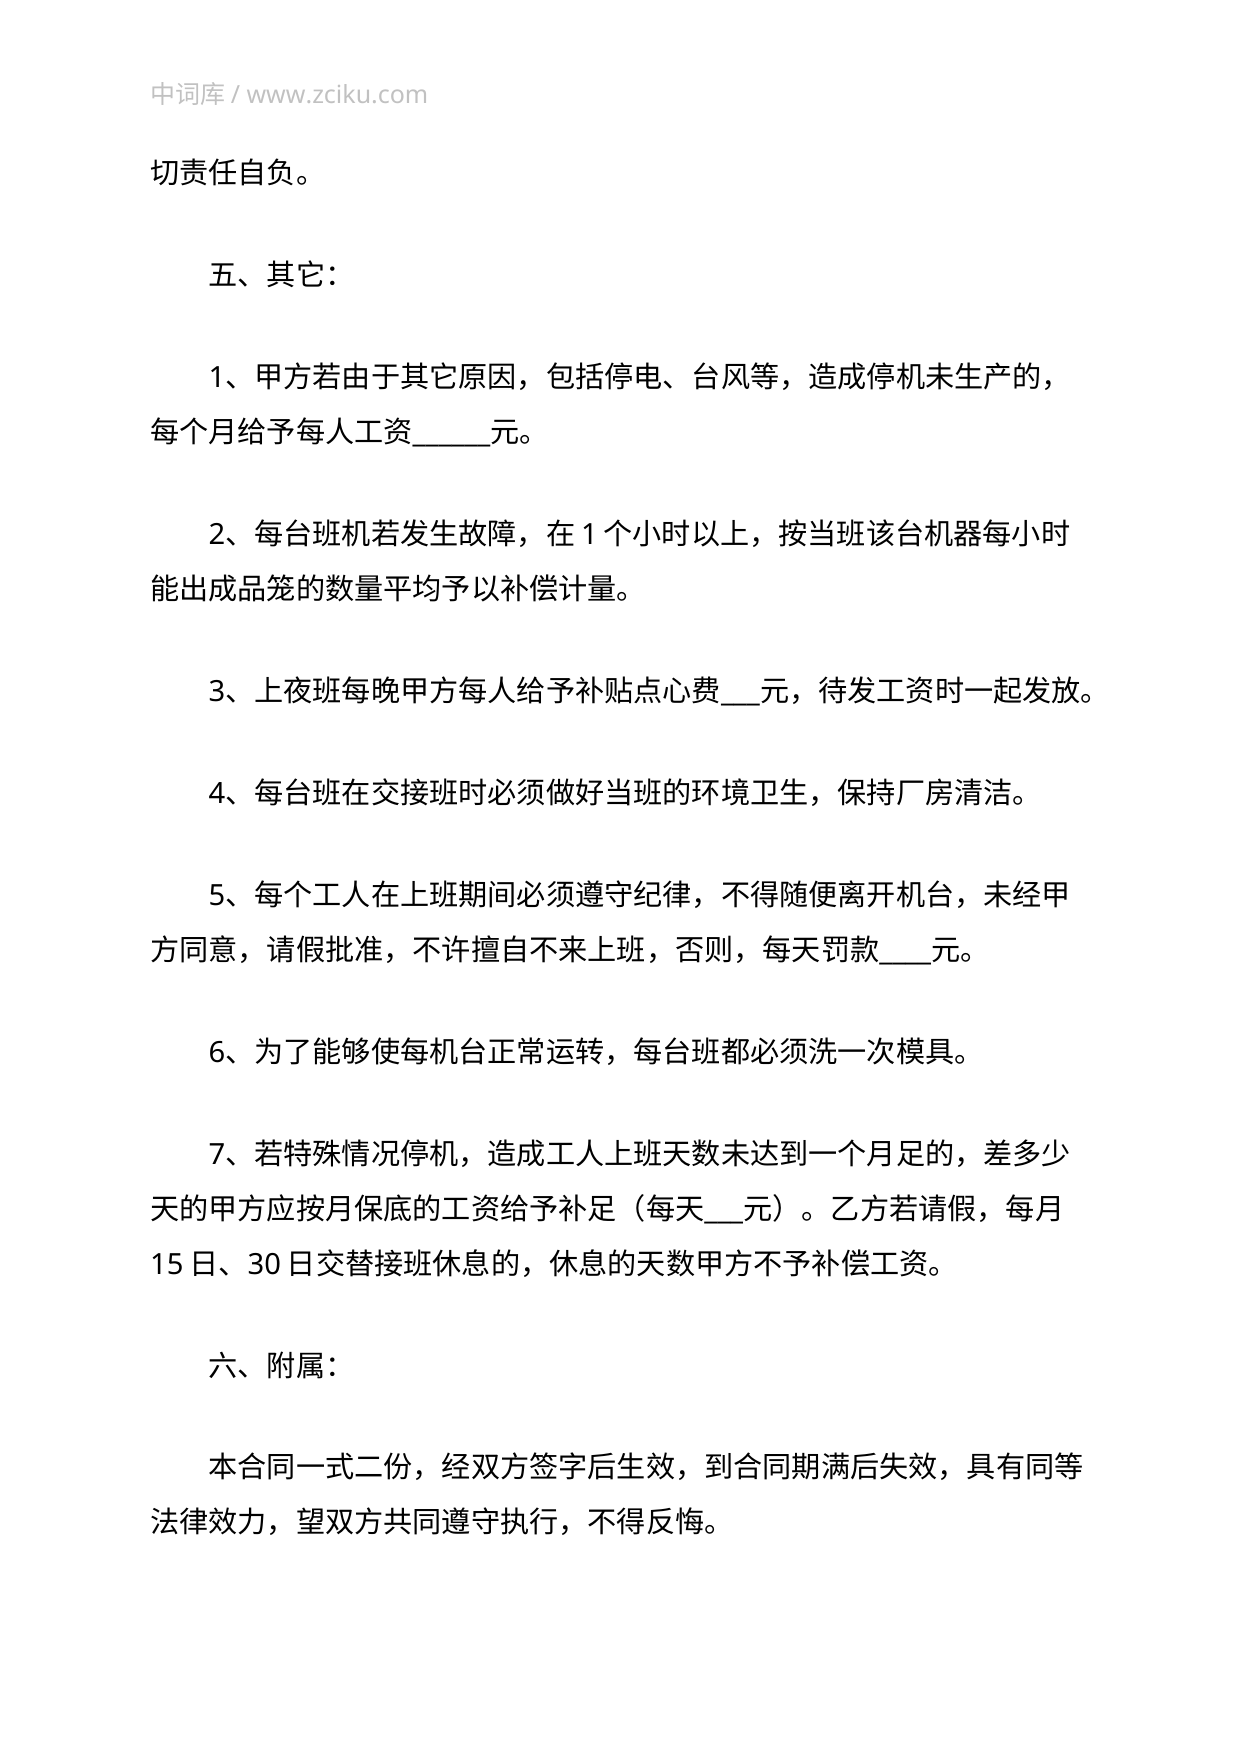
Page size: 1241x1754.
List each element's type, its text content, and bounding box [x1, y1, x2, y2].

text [150, 150, 1090, 192]
text 4、每台班在交接班时必须做好当班的环境卫生，保持厂房清洁。 [150, 769, 1090, 812]
text 2、每台班机若发生故障，在1个小时以上，按当班该台机器每小时能出成品笼的数量平均予以补偿计量。 [150, 511, 1090, 608]
text 六、附属： [150, 1342, 1090, 1384]
text 3、上夜班每晚甲方每人给予补贴点心费___元，待发工资时一起发放。 [150, 667, 1090, 710]
text 本合同一式二份，经双方签字后生效，到合同期满后失效，具有同等法律效力，望双方共同遵守执行，不得反悔。 [150, 1444, 1090, 1541]
text 五、其它： [150, 252, 1090, 294]
text 5、每个工人在上班期间必须遵守纪律，不得随便离开机台，未经甲方同意，请假批准，不许擅自不来上班，否则，每天罚款____元。 [150, 871, 1090, 969]
text 6、为了能够使每机台正常运转，每台班都必须洗一次模具。 [150, 1028, 1090, 1071]
text 1、甲方若由于其它原因，包括停电、台风等，造成停机未生产的，每个月给予每人工资______元。 [150, 353, 1090, 451]
text 7、若特殊情况停机，造成工人上班天数未达到一个月足的，差多少天的甲方应按月保底的工资给予补足（每天___元）。乙方若请假，每月15日、30日交替接班休息的，休息的天数甲方不予补偿工资。 [150, 1130, 1090, 1283]
